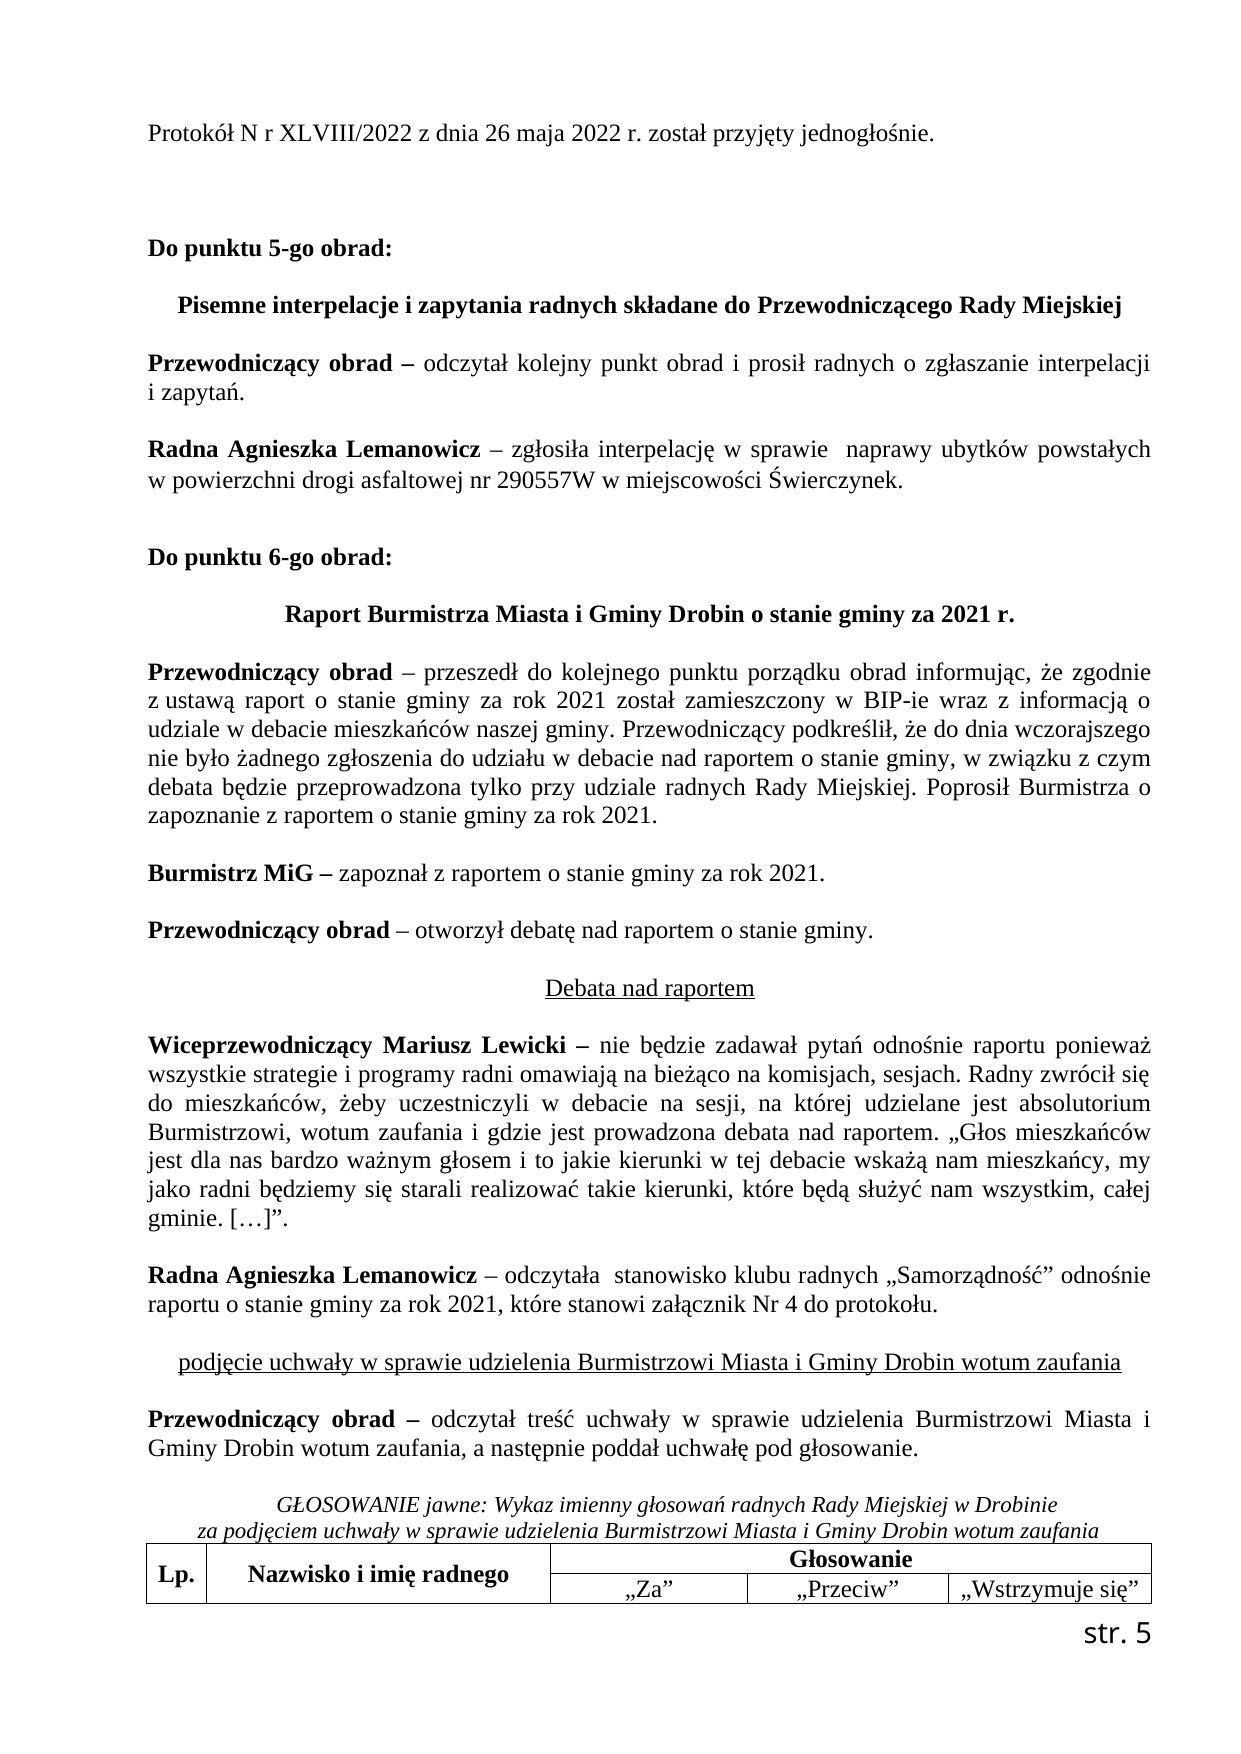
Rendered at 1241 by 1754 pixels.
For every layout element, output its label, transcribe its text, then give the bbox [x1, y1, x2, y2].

text podjęcie uchwały w sprawie udzielenia Burmistrzowi Miasta i Gminy Drobin wotum zaufania [148, 1347, 1152, 1376]
text Burmistrz MiG – zapoznał z raportem o stanie gminy za rok 2021. [148, 858, 1152, 887]
text Pisemne interpelacje i zapytania radnych składane do Przewodniczącego Rady Miejskiej [148, 291, 1152, 319]
table_header Lp. [147, 1544, 206, 1603]
text Do punktu 6-go obrad: [148, 542, 1152, 571]
text Debata nad raportem [148, 973, 1152, 1002]
table_cell „Przeciw” [748, 1574, 948, 1603]
table_cell „Wstrzymuje się” [949, 1574, 1151, 1603]
text Przewodniczący obrad – odczytał treść uchwały w sprawie udzielenia Burmistrzowi Miasta i Gminy Drobin wotum zaufania, a następnie poddał uchwałę pod głosowanie. [148, 1404, 1152, 1462]
text Przewodniczący obrad – przeszedł do kolejnego punktu porządku obrad informując, że zgodnie z ustawą raport o stanie gminy za rok 2021 został zamieszczony w BIP-ie wraz z informacją o udziale w debacie mieszkańców naszej gminy. Przewodniczący podkreślił, że do dnia wczorajszego nie było żadnego zgłoszenia do udziału w debacie nad raportem o stanie gminy, w związku z czym debata będzie przeprowadzona tylko przy udziale radnych Rady Miejskiej. Poprosił Burmistrza o zapoznanie z raportem o stanie gminy za rok 2021. [148, 657, 1152, 829]
text Radna Agnieszka Lemanowicz – odczytała stanowisko klubu radnych „Samorządność” odnośnie raportu o stanie gminy za rok 2021, które stanowi załącznik Nr 4 do protokołu. [148, 1261, 1152, 1318]
text Przewodniczący obrad – odczytał kolejny punkt obrad i prosił radnych o zgłaszanie interpelacji i zapytań. [148, 348, 1152, 406]
table_header Nazwisko i imię radnego [207, 1544, 550, 1603]
text GŁOSOWANIE jawne: Wykaz imienny głosowań radnych Rady Miejskiej w Drobinie [145, 1491, 1152, 1517]
text Protokół N r XLVIII/2022 z dnia 26 maja 2022 r. został przyjęty jednogłośnie. [148, 118, 1152, 147]
text Raport Burmistrza Miasta i Gminy Drobin o stanie gminy za 2021 r. [148, 599, 1152, 628]
table_cell „Za” [551, 1574, 747, 1603]
text Wiceprzewodniczący Mariusz Lewicki – nie będzie zadawał pytań odnośnie raportu ponieważ wszystkie strategie i programy radni omawiają na bieżąco na komisjach, sesjach. Radny zwrócił się do mieszkańców, żeby uczestniczyli w debacie na sesji, na której udzielane jest absolutorium Burmistrzowi, wotum zaufania i gdzie jest prowadzona debata nad raportem. „Głos mieszkańców jest dla nas bardzo ważnym głosem i to jakie kierunki w tej debacie wskażą nam mieszkańcy, my jako radni będziemy się starali realizować takie kierunki, które będą służyć nam wszystkim, całej gminie. […]”. [148, 1031, 1152, 1232]
text Do punktu 5-go obrad: [148, 233, 1152, 262]
table_header Głosowanie [551, 1544, 1151, 1573]
list Radna Agnieszka Lemanowicz – zgłosiła interpelację w sprawie naprawy ubytków powstałych w powierzchni drogi asfaltowej nr 290557W w miejscowości Świerczynek. [148, 434, 1152, 494]
text za podjęciem uchwały w sprawie udzielenia Burmistrzowi Miasta i Gminy Drobin wotum zaufania [148, 1517, 1152, 1543]
text Przewodniczący obrad – otworzył debatę nad raportem o stanie gminy. [148, 916, 1152, 944]
